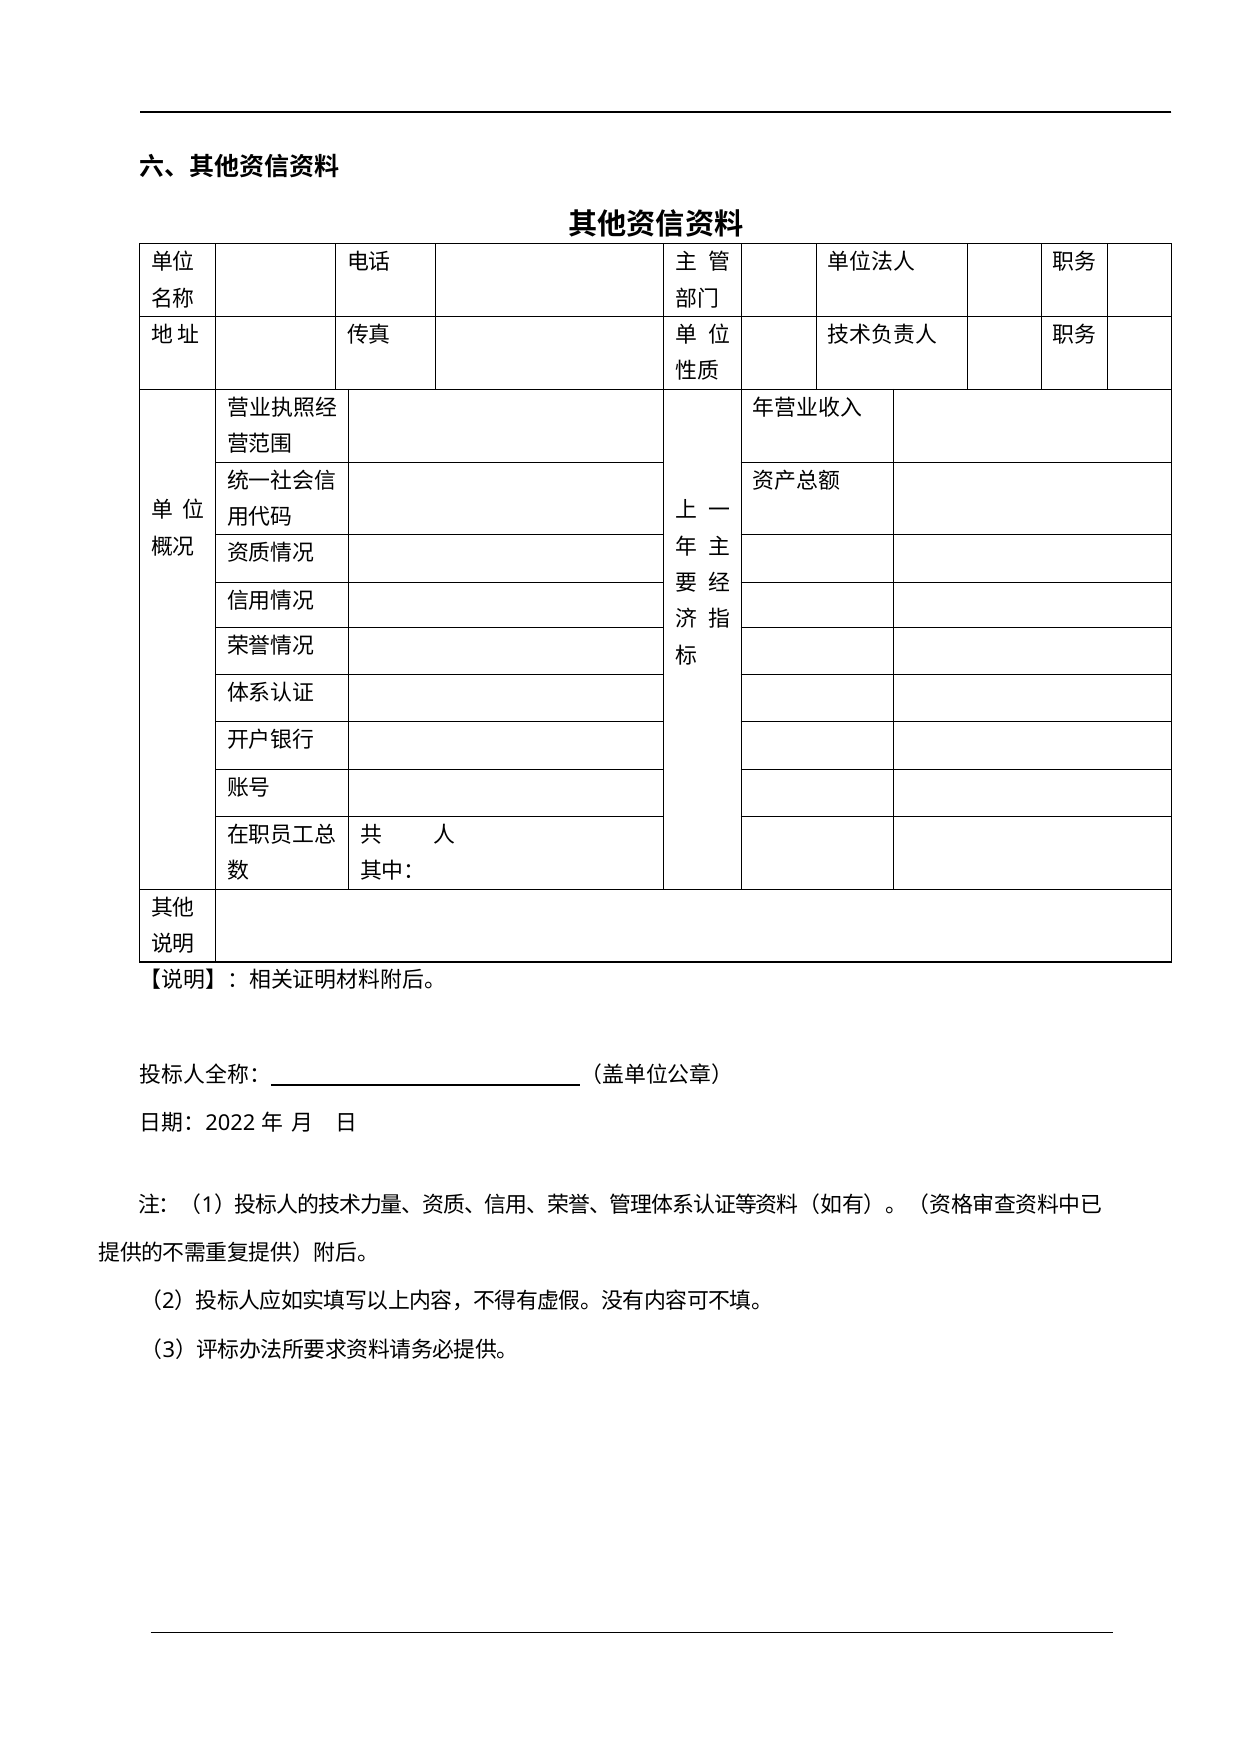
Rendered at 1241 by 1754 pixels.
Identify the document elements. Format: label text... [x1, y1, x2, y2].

table_cell [349, 463, 663, 534]
table_cell 信用情况 [216, 583, 348, 627]
table_header [968, 244, 1041, 316]
table_header [216, 244, 335, 316]
table_cell [349, 583, 663, 627]
table_cell [894, 535, 1171, 582]
table_header 单位 名称 [140, 244, 215, 316]
table_cell [894, 722, 1171, 768]
table_cell [894, 628, 1171, 674]
table_cell [349, 675, 663, 721]
table_header 职务 [1042, 244, 1107, 316]
table_cell [894, 770, 1171, 816]
table_cell 体系认证 [216, 675, 348, 721]
table_cell 资质情况 [216, 535, 348, 582]
table_cell [894, 463, 1171, 534]
table_cell [742, 722, 893, 768]
table_cell [742, 628, 893, 674]
table_cell [742, 675, 893, 721]
table_cell [894, 583, 1171, 627]
table_cell 荣誉情况 [216, 628, 348, 674]
text 注：（1）投标人的技术力量、资质、信用、荣誉、管理体系认证等资料（如有）。（资格审查资料中已提供的不需重复提供）附后。 [98, 1187, 1111, 1267]
table_cell [742, 317, 816, 389]
table_header 电话 [336, 244, 435, 316]
table_cell 职务 [1042, 317, 1107, 389]
table_cell [968, 317, 1041, 389]
table_header [742, 244, 816, 316]
text （2）投标人应如实填写以上内容，不得有虚假。没有内容可不填。 [98, 1283, 1111, 1315]
subtitle 六、其他资信资料 [139, 146, 1171, 183]
table_cell 账号 [216, 770, 348, 816]
table_header 单位法人 [817, 244, 967, 316]
table_cell [742, 817, 893, 889]
table_cell [894, 675, 1171, 721]
table_header [436, 244, 663, 316]
text 其他资信资料 [139, 201, 1171, 243]
table_cell [349, 628, 663, 674]
table_cell [742, 583, 893, 627]
table_cell [216, 890, 1171, 961]
text 投标人全称： （盖单位公章） 日期：2022 年 月 日 [139, 1057, 734, 1136]
table_cell 统一社会信 用代码 [216, 463, 348, 534]
table_cell [894, 817, 1171, 889]
table_cell [894, 390, 1171, 462]
text 【说明】：相关证明材料附后。 [139, 963, 1171, 994]
table_cell [216, 317, 335, 389]
table_cell [742, 770, 893, 816]
table_cell 年营业收入 [742, 390, 893, 462]
table_cell 技术负责人 [817, 317, 967, 389]
table_cell 单位概况 [140, 390, 215, 889]
table_cell [349, 535, 663, 582]
table_header 主管部门 [664, 244, 741, 316]
table_cell 共 人 其中： [349, 817, 663, 889]
table_cell 在职员工总 数 [216, 817, 348, 889]
table_cell 资产总额 [742, 463, 893, 534]
table_cell 地 址 [140, 317, 215, 389]
table_cell [742, 535, 893, 582]
table_cell [436, 317, 663, 389]
table_cell 单位性质 [664, 317, 741, 389]
table_cell [1108, 317, 1171, 389]
table_cell [349, 390, 663, 462]
table_cell [349, 770, 663, 816]
table_cell 传真 [336, 317, 435, 389]
table_cell 上一年主要经济指标 [664, 390, 741, 889]
table_cell 其他 说明 [140, 890, 215, 961]
text （3）评标办法所要求资料请务必提供。 [98, 1332, 1111, 1364]
table_cell 营业执照经营范围 [216, 390, 348, 462]
table_header [1108, 244, 1171, 316]
table_cell [349, 722, 663, 768]
table_cell 开户银行 [216, 722, 348, 768]
